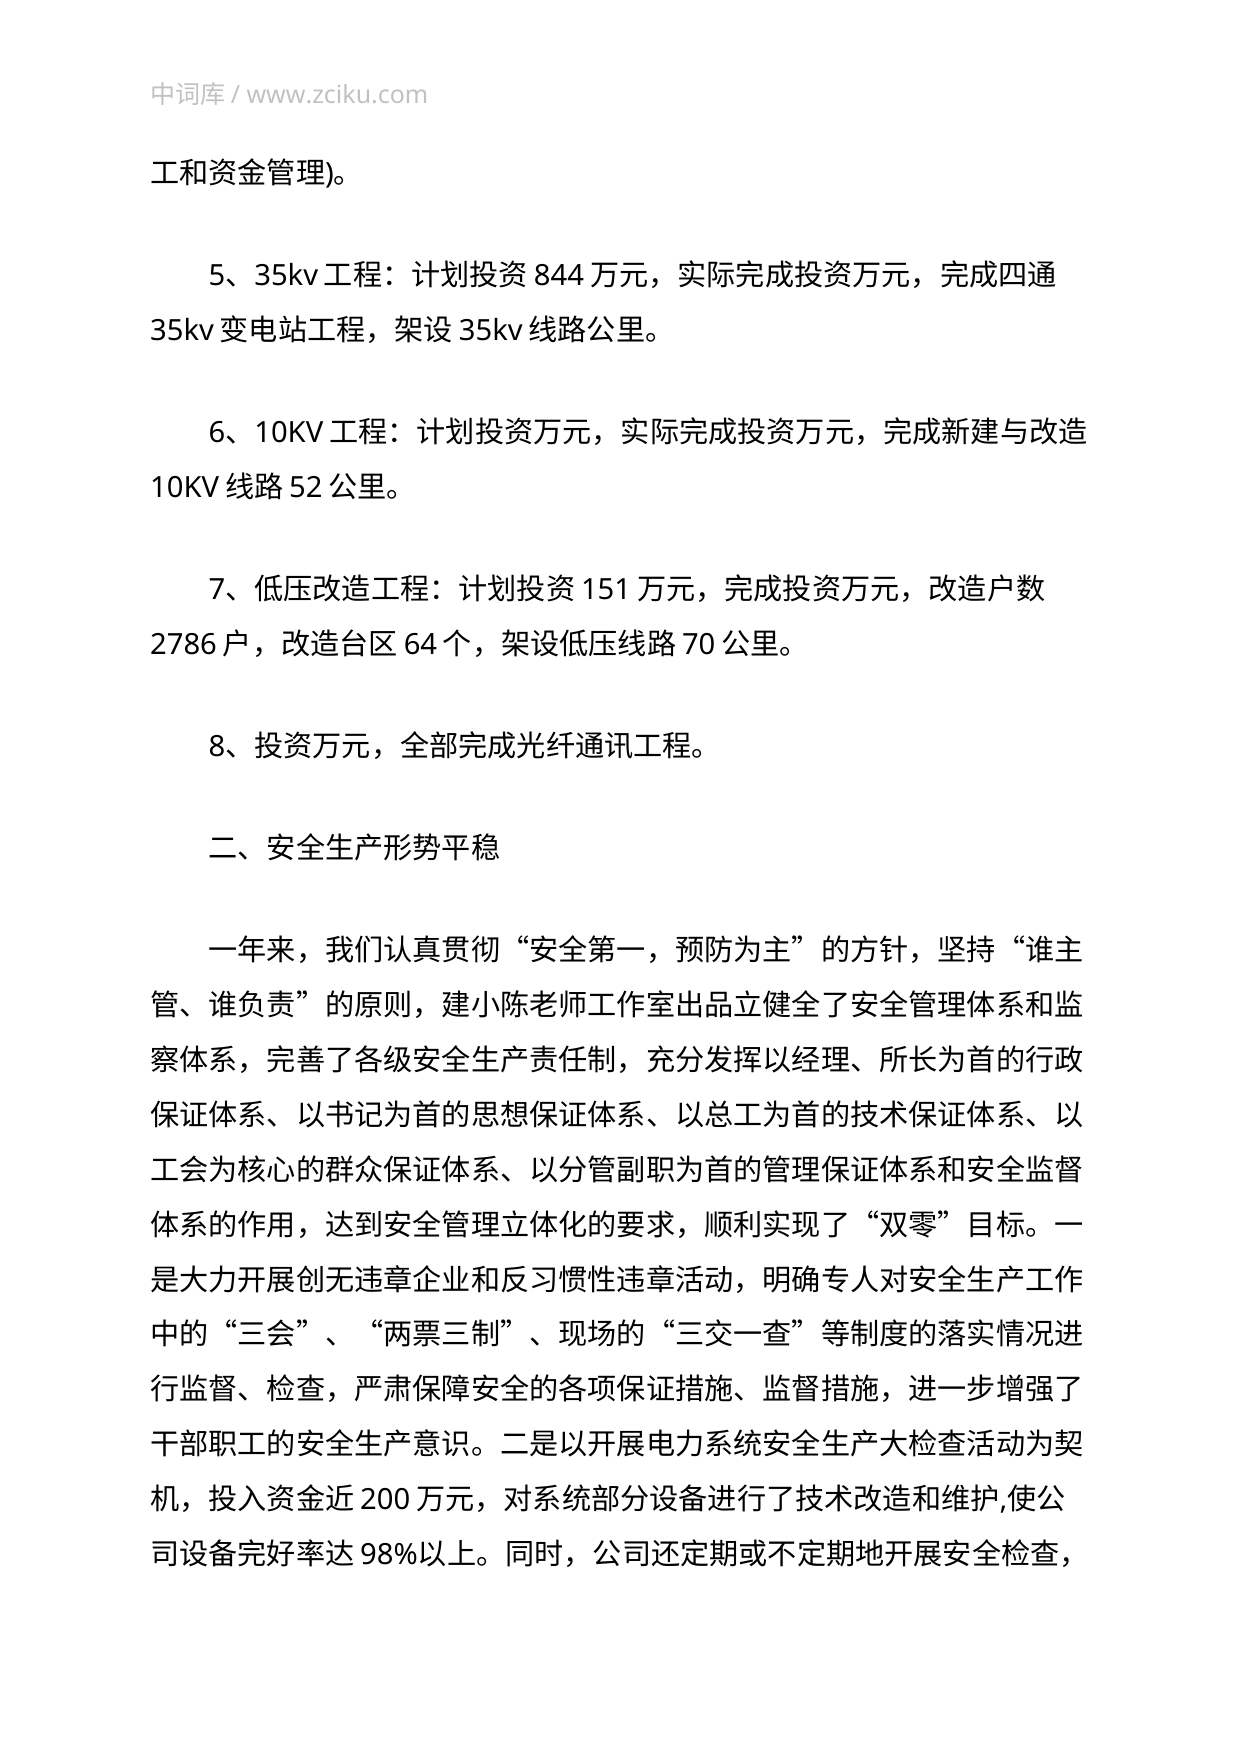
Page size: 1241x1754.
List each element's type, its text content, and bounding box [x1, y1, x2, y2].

text 二、安全生产形势平稳 [150, 825, 1090, 867]
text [150, 150, 1090, 192]
text 8、投资万元，全部完成光纤通讯工程。 [150, 723, 1090, 765]
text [150, 927, 1090, 1573]
text 7、低压改造工程：计划投资151万元，完成投资万元，改造户数2786户，改造台区64个，架设低压线路70公里。 [150, 566, 1090, 663]
text 5、35kv工程：计划投资844万元，实际完成投资万元，完成四通35kv变电站工程，架设35kv线路公里。 [150, 252, 1090, 349]
text 6、10KV工程：计划投资万元，实际完成投资万元，完成新建与改造10KV线路52公里。 [150, 409, 1090, 506]
